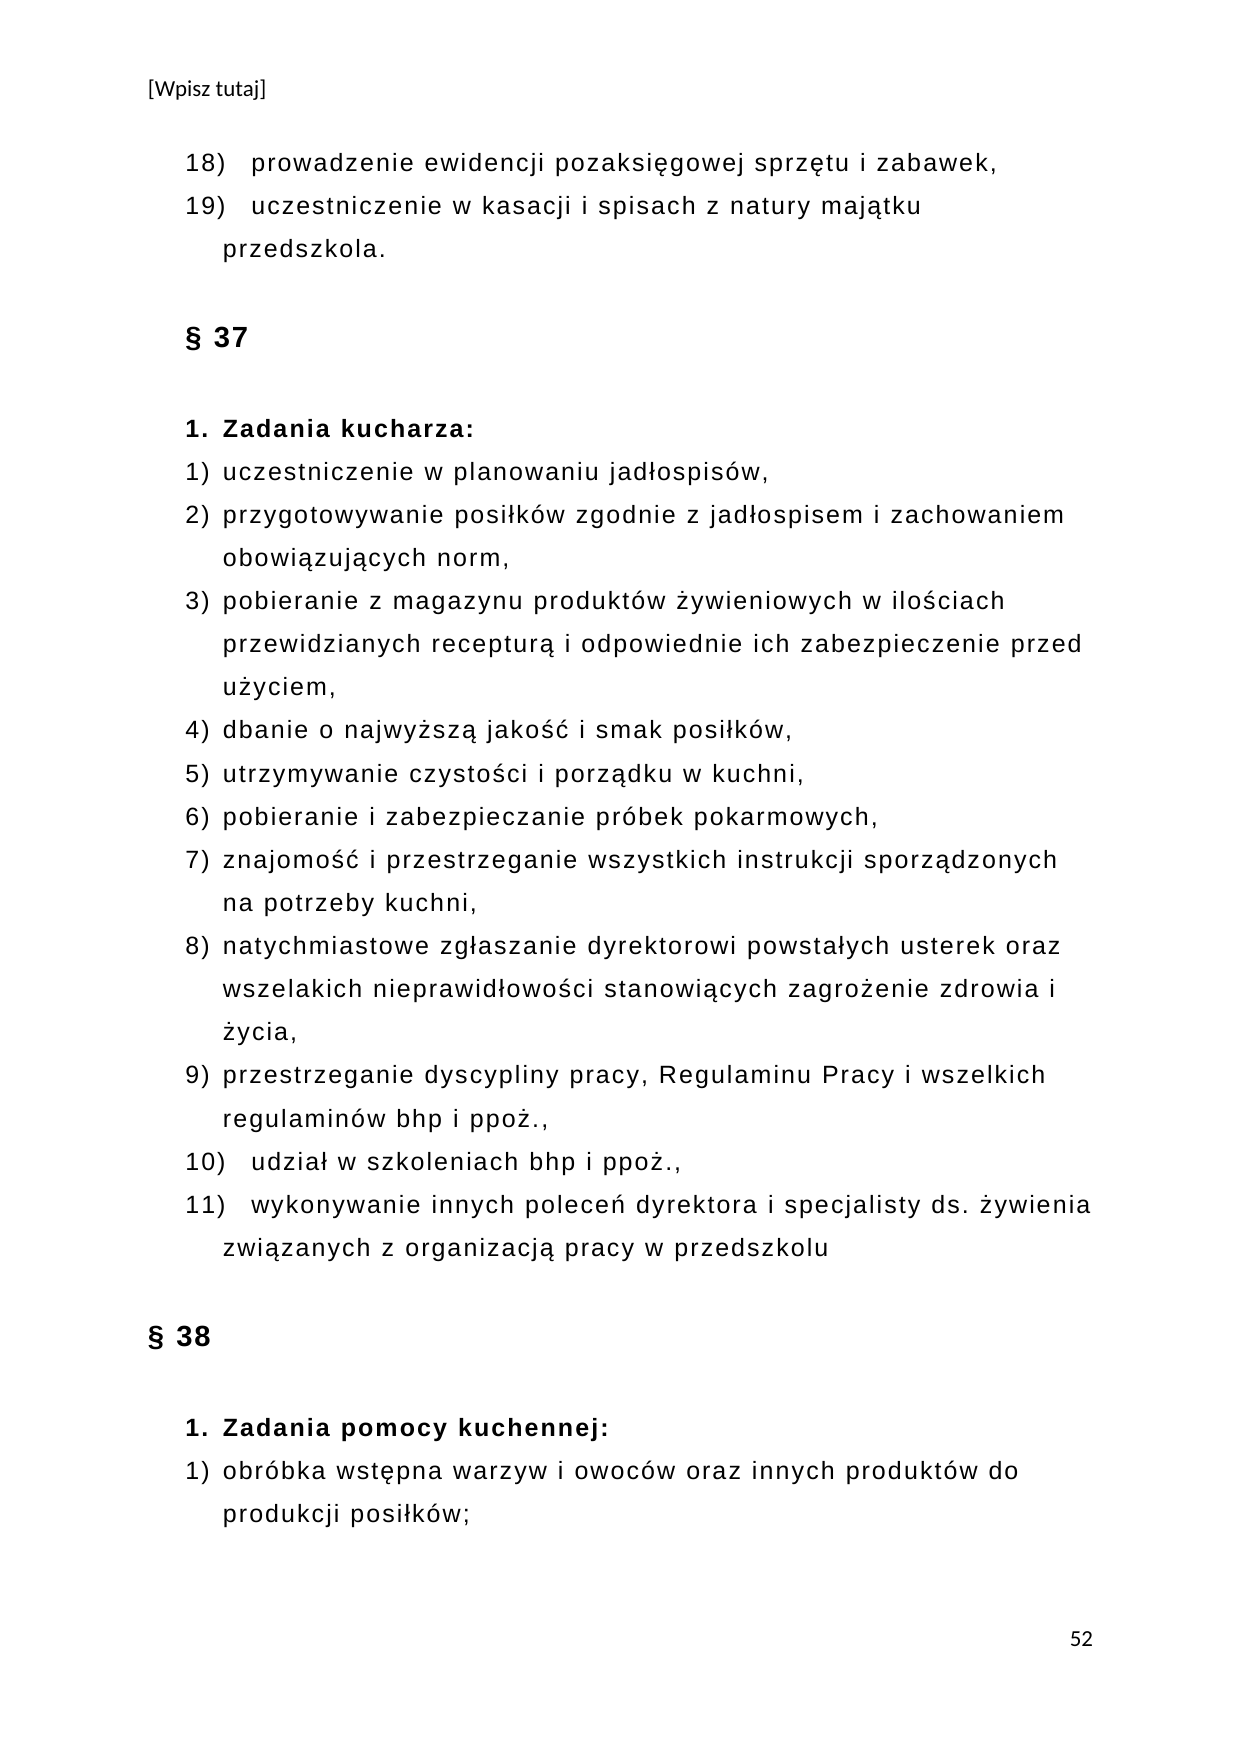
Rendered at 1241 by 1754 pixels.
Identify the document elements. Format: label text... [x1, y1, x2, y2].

list przygotowywanie posiłków zgodnie z jadłospisem i zachowaniem obowiązujących norm, [185, 500, 1093, 572]
list natychmiastowe zgłaszanie dyrektorowi powstałych usterek oraz wszelakich nieprawidłowości stanowiących zagrożenie zdrowia i życia, [185, 931, 1093, 1046]
list przestrzeganie dyscypliny pracy, Regulaminu Pracy i wszelkich regulaminów bhp i ppoż., [185, 1060, 1093, 1132]
list Zadania kucharza: [185, 413, 1093, 442]
list pobieranie z magazynu produktów żywieniowych w ilościach przewidzianych recepturą i odpowiednie ich zabezpieczenie przed użyciem, [185, 586, 1093, 701]
list obróbka wstępna warzyw i owoców oraz innych produktów do produkcji posiłków; [185, 1456, 1093, 1528]
list znajomość i przestrzeganie wszystkich instrukcji sporządzonych na potrzeby kuchni, [185, 845, 1093, 917]
list wykonywanie innych poleceń dyrektora i specjalisty ds. żywienia związanych z organizacją pracy w przedszkolu [185, 1190, 1093, 1262]
list uczestniczenie w planowaniu jadłospisów, [185, 457, 1093, 485]
list udział w szkoleniach bhp i ppoż., [185, 1147, 1093, 1175]
list Zadania pomocy kuchennej: [185, 1413, 1093, 1441]
list pobieranie i zabezpieczanie próbek pokarmowych, [185, 802, 1093, 830]
list prowadzenie ewidencji pozaksięgowej sprzętu i zabawek, [185, 148, 1093, 176]
text § 38 [148, 1319, 1093, 1353]
text § 37 [185, 320, 1093, 354]
list utrzymywanie czystości i porządku w kuchni, [185, 758, 1093, 787]
list dbanie o najwyższą jakość i smak posiłków, [185, 715, 1093, 744]
list uczestniczenie w kasacji i spisach z natury majątku przedszkola. [185, 191, 1093, 263]
